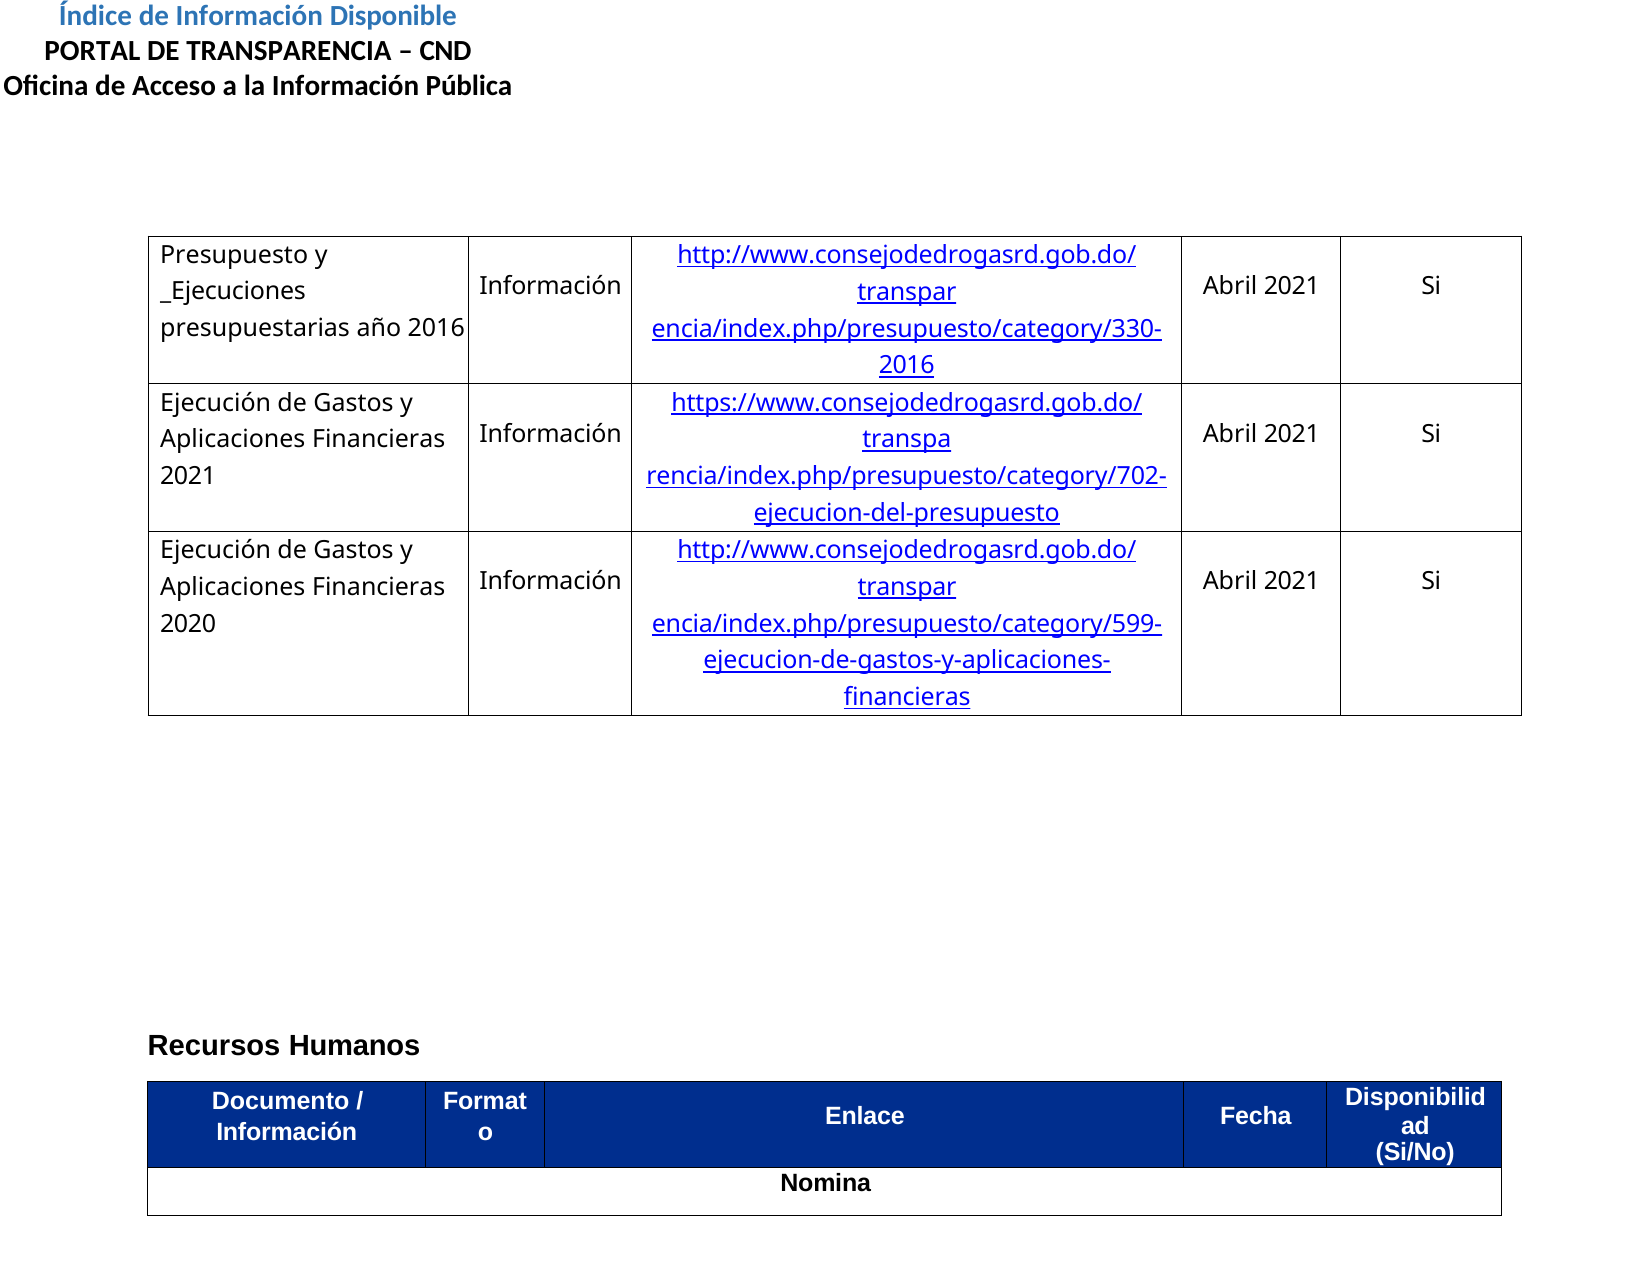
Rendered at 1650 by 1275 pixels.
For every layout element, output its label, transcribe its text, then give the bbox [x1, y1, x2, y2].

table_cell http://www.consejodedrogasrd.gob.do/transpar encia/index.php/presupuesto/category/599- ejecucion-de-gastos-y-aplicaciones-financieras [632, 532, 1181, 715]
table_cell Abril 2021 [1182, 384, 1340, 531]
table_cell Información [469, 532, 631, 715]
table_header Documento / Información [148, 1082, 425, 1167]
table_cell Información [469, 384, 631, 531]
table_cell Ejecución de Gastos y Aplicaciones Financieras 2021 [149, 384, 468, 531]
table_header Fecha [1184, 1082, 1326, 1167]
table_cell Si [1341, 532, 1521, 715]
table_header Disponibilid ad (Si/No) [1327, 1082, 1501, 1167]
table_header Enlace [545, 1082, 1183, 1167]
table_cell Si [1341, 384, 1521, 531]
table_cell Ejecución de Gastos y Aplicaciones Financieras 2020 [149, 532, 468, 715]
table_header Format o [426, 1082, 544, 1167]
table_cell https://www.consejodedrogasrd.gob.do/transpa rencia/index.php/presupuesto/category/702- ejecucion-del-presupuesto [632, 384, 1181, 531]
table_header Abril 2021 [1182, 237, 1340, 383]
table_header Presupuesto y _Ejecuciones presupuestarias año 2016 [149, 237, 468, 383]
text Recursos Humanos [147, 1028, 1562, 1062]
table_header http://www.consejodedrogasrd.gob.do/transpar encia/index.php/presupuesto/category/330- 2016 [632, 237, 1181, 383]
table_header Si [1341, 237, 1521, 383]
table_cell Nomina [148, 1168, 1501, 1215]
table_cell Abril 2021 [1182, 532, 1340, 715]
table_header Información [469, 237, 631, 383]
